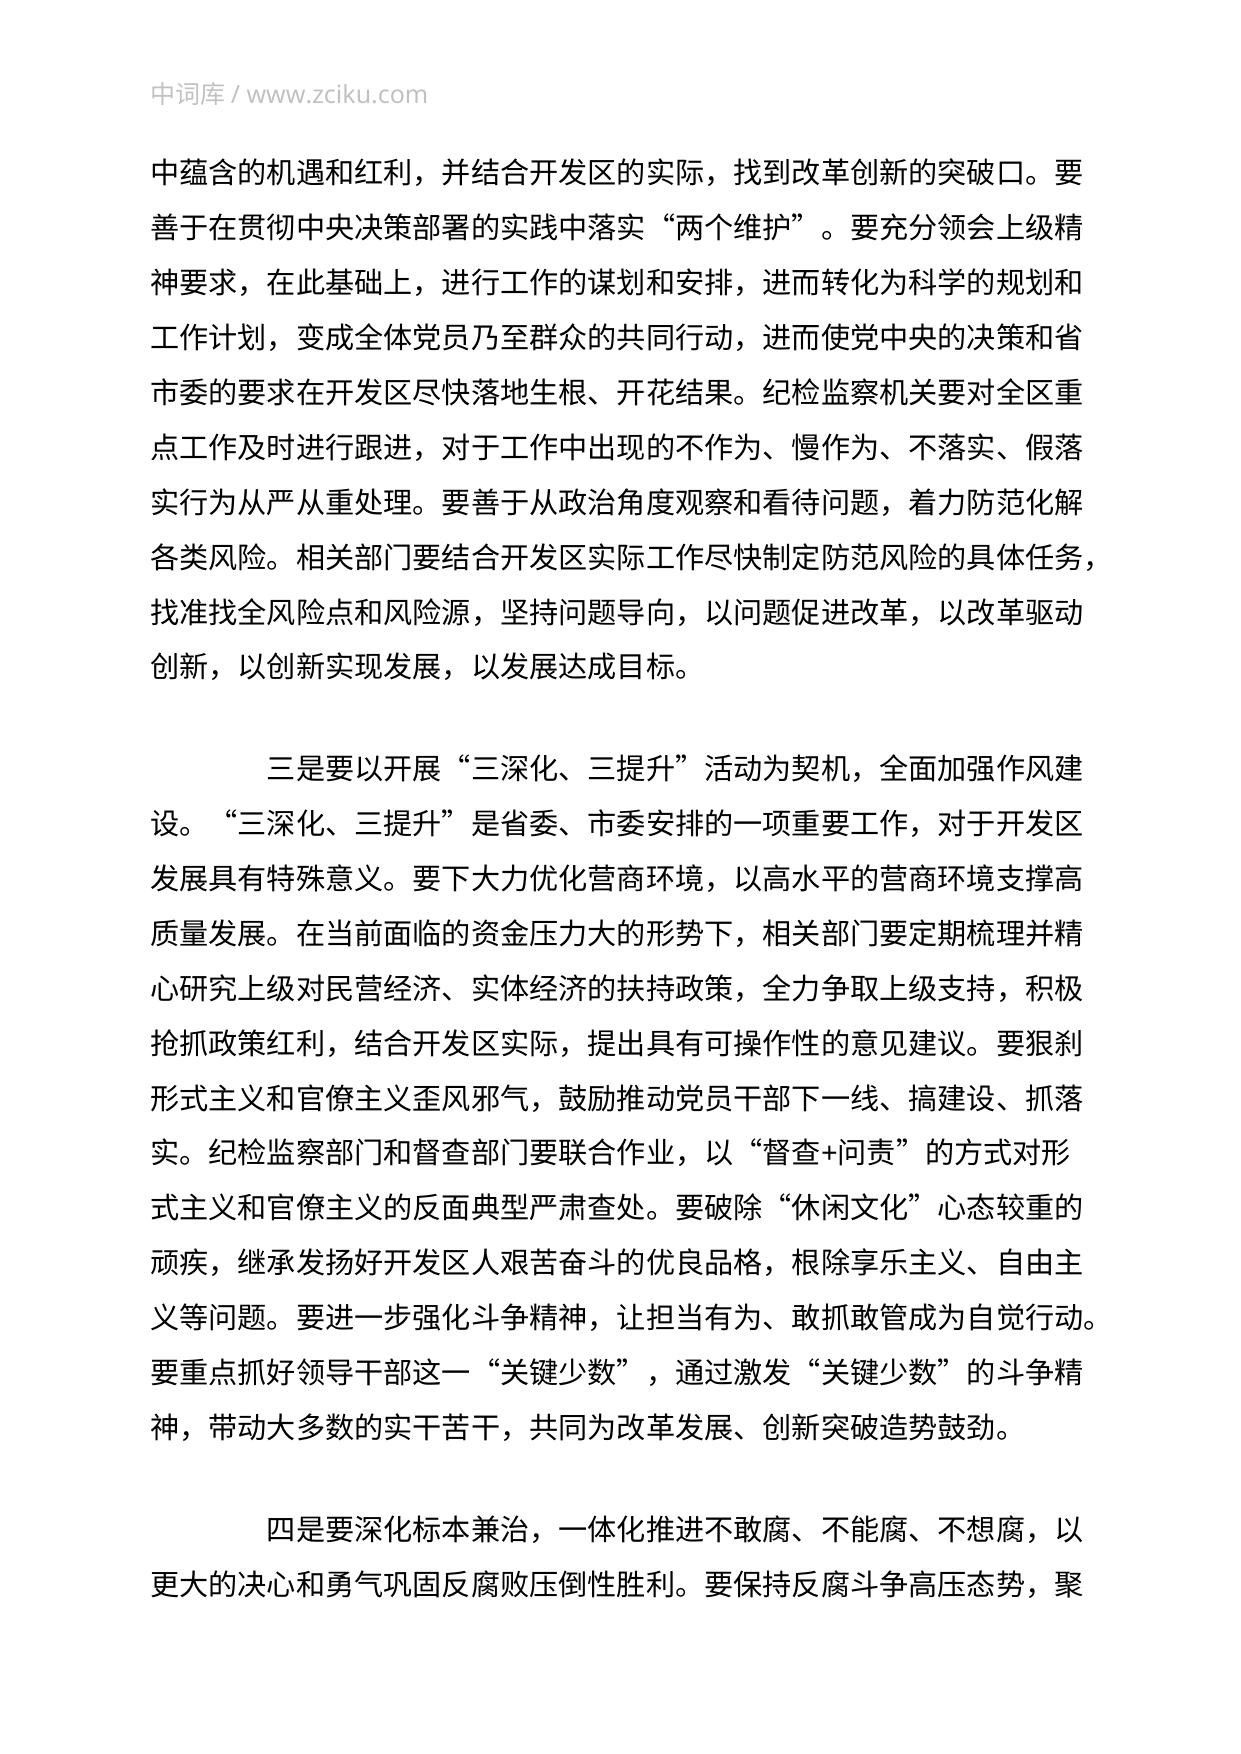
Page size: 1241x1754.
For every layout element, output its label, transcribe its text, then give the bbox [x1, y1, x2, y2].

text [150, 1506, 1090, 1604]
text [150, 150, 1090, 686]
text 三是要以开展“三深化、三提升”活动为契机，全面加强作风建设。“三深化、三提升”是省委、市委安排的一项重要工作，对于开发区发展具有特殊意义。要下大力优化营商环境，以高水平的营商环境支撑高质量发展。在当前面临的资金压力大的形势下，相关部门要定期梳理并精心研究上级对民营经济、实体经济的扶持政策，全力争取上级支持，积极抢抓政策红利，结合开发区实际，提出具有可操作性的意见建议。要狠刹形式主义和官僚主义歪风邪气，鼓励推动党员干部下一线、搞建设、抓落实。纪检监察部门和督查部门要联合作业，以“督查+问责”的方式对形式主义和官僚主义的反面典型严肃查处。要破除“休闲文化”心态较重的顽疾，继承发扬好开发区人艰苦奋斗的优良品格，根除享乐主义、自由主义等问题。要进一步强化斗争精神，让担当有为、敢抓敢管成为自觉行动。要重点抓好领导干部这一“关键少数”，通过激发“关键少数”的斗争精神，带动大多数的实干苦干，共同为改革发展、创新突破造势鼓劲。 [150, 746, 1090, 1447]
